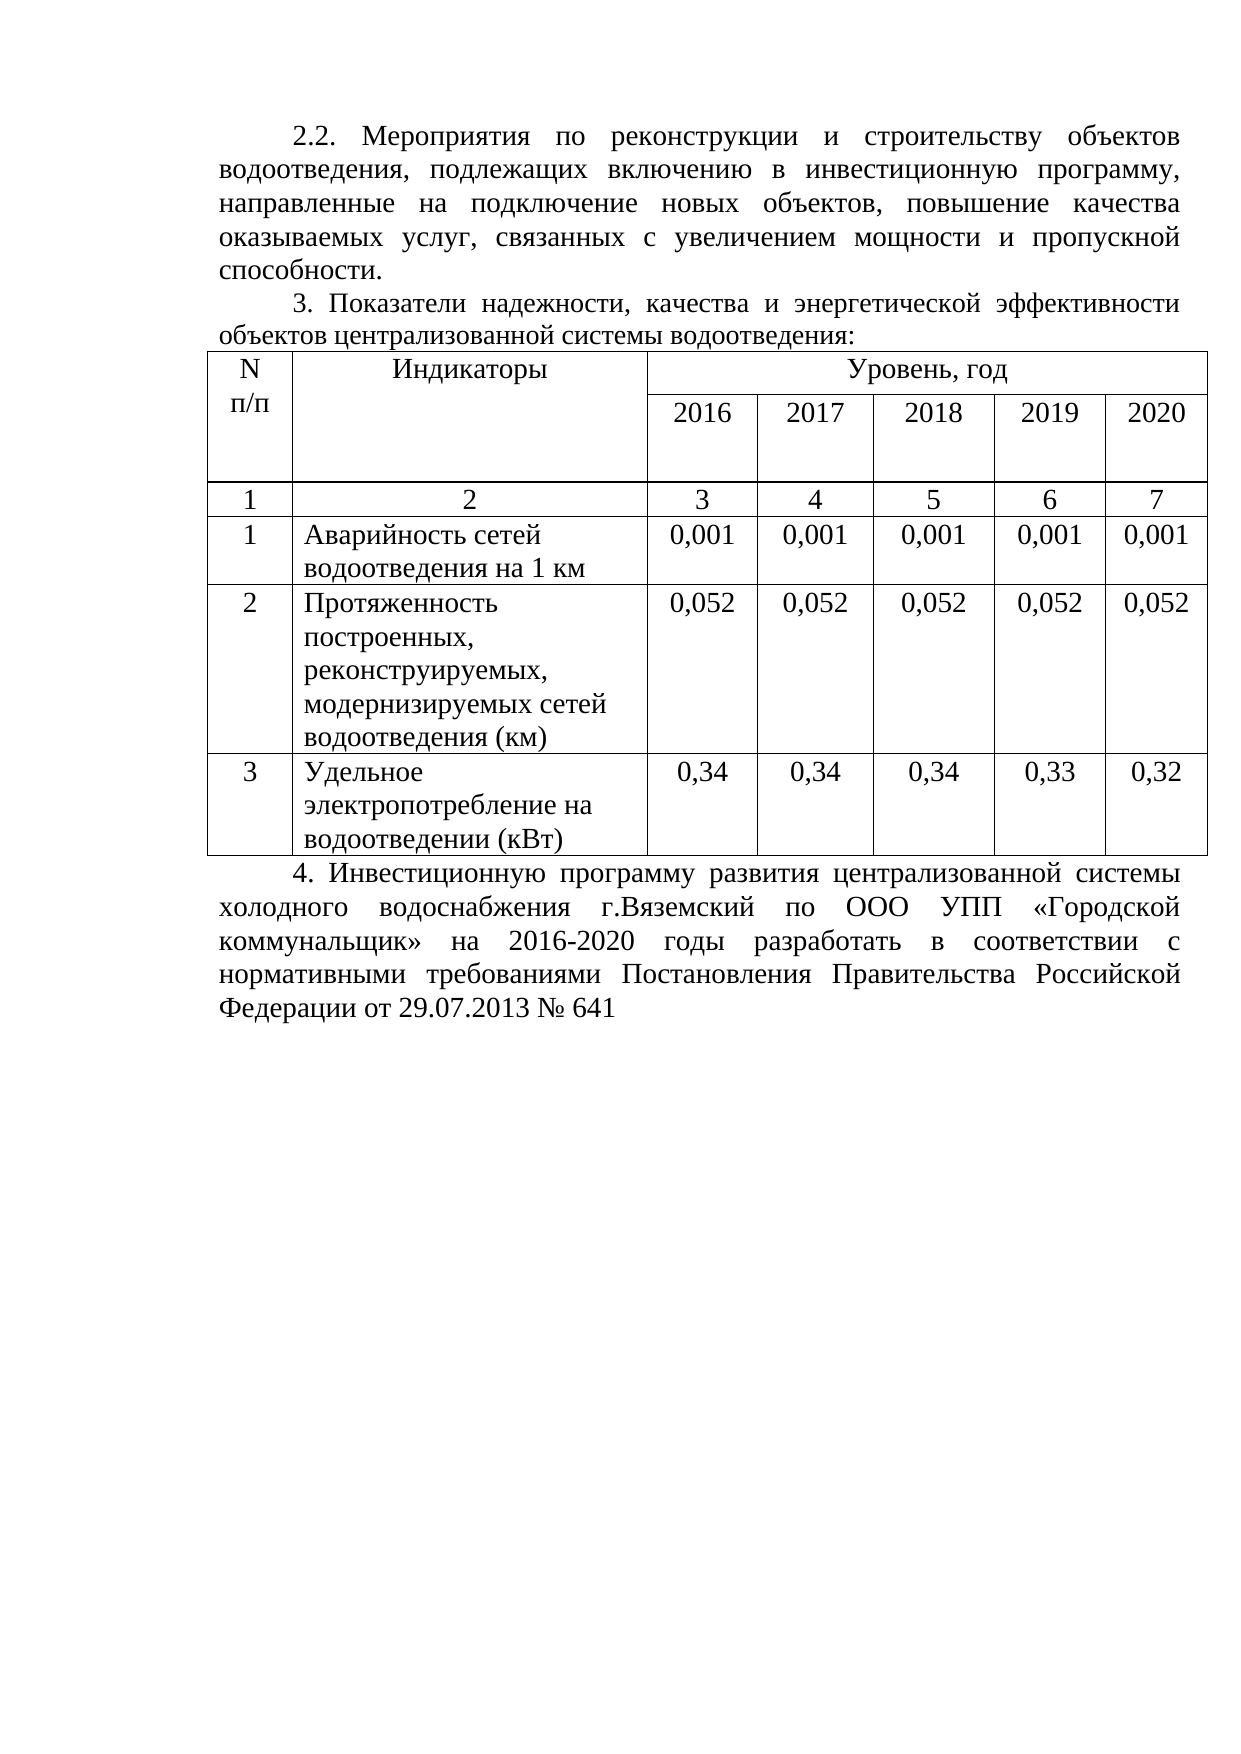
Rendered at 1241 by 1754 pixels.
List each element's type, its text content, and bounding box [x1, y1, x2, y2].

table_cell 2019 [995, 395, 1105, 481]
table_cell 0,052 [1106, 585, 1207, 753]
table_cell 0,052 [874, 585, 994, 753]
table_cell 0,001 [995, 517, 1105, 584]
table_cell 0,052 [648, 585, 757, 753]
table_cell 3 [208, 754, 292, 854]
table_cell 2 [208, 585, 292, 753]
table_cell 1 [208, 483, 292, 516]
table_cell 6 [995, 483, 1105, 516]
table_header Индикаторы [293, 352, 647, 481]
table_cell Удельное электропотребление на водоотведении (кВт) [293, 754, 647, 854]
table_cell Аварийность сетей водоотведения на 1 км [293, 517, 647, 584]
table_cell 3 [648, 483, 757, 516]
table_cell 4 [758, 483, 873, 516]
table_cell 2017 [758, 395, 873, 481]
table_cell 0,001 [648, 517, 757, 584]
table_cell Протяженность построенных, реконструируемых, модернизируемых сетей водоотведения (км) [293, 585, 647, 753]
table_cell 2020 [1106, 395, 1207, 481]
table_cell 0,32 [1106, 754, 1207, 854]
text 3. Показатели надежности, качества и энергетической эффективности объектов централизованной системы водоотведения: [218, 286, 1181, 351]
table_cell 0,34 [648, 754, 757, 854]
table_cell 0,001 [874, 517, 994, 584]
table_cell 2018 [874, 395, 994, 481]
table_cell 0,052 [758, 585, 873, 753]
table_cell 0,34 [758, 754, 873, 854]
table_cell 0,052 [995, 585, 1105, 753]
table_cell 7 [1106, 483, 1207, 516]
table_cell 0,34 [874, 754, 994, 854]
table_cell 0,001 [758, 517, 873, 584]
table_cell 2 [293, 483, 647, 516]
table_header Уровень, год [648, 352, 1207, 394]
table_cell 5 [874, 483, 994, 516]
table_cell 1 [208, 517, 292, 584]
table_cell 0,33 [995, 754, 1105, 854]
table_header N п/п [208, 352, 292, 481]
table_cell 2016 [648, 395, 757, 481]
text 2.2. Мероприятия по реконструкции и строительству объектов водоотведения, подлежащих включению в инвестиционную программу, направленные на подключение новых объектов, повышение качества оказываемых услуг, связанных с увеличением мощности и пропускной способности. [218, 118, 1181, 286]
text 4. Инвестиционную программу развития централизованной системы холодного водоснабжения г.Вяземский по ООО УПП «Городской коммунальщик» на 2016-2020 годы разработать в соответствии с нормативными требованиями Постановления Правительства Российской Федерации от 29.07.2013 № 641 [218, 856, 1181, 1023]
table_cell 0,001 [1106, 517, 1207, 584]
